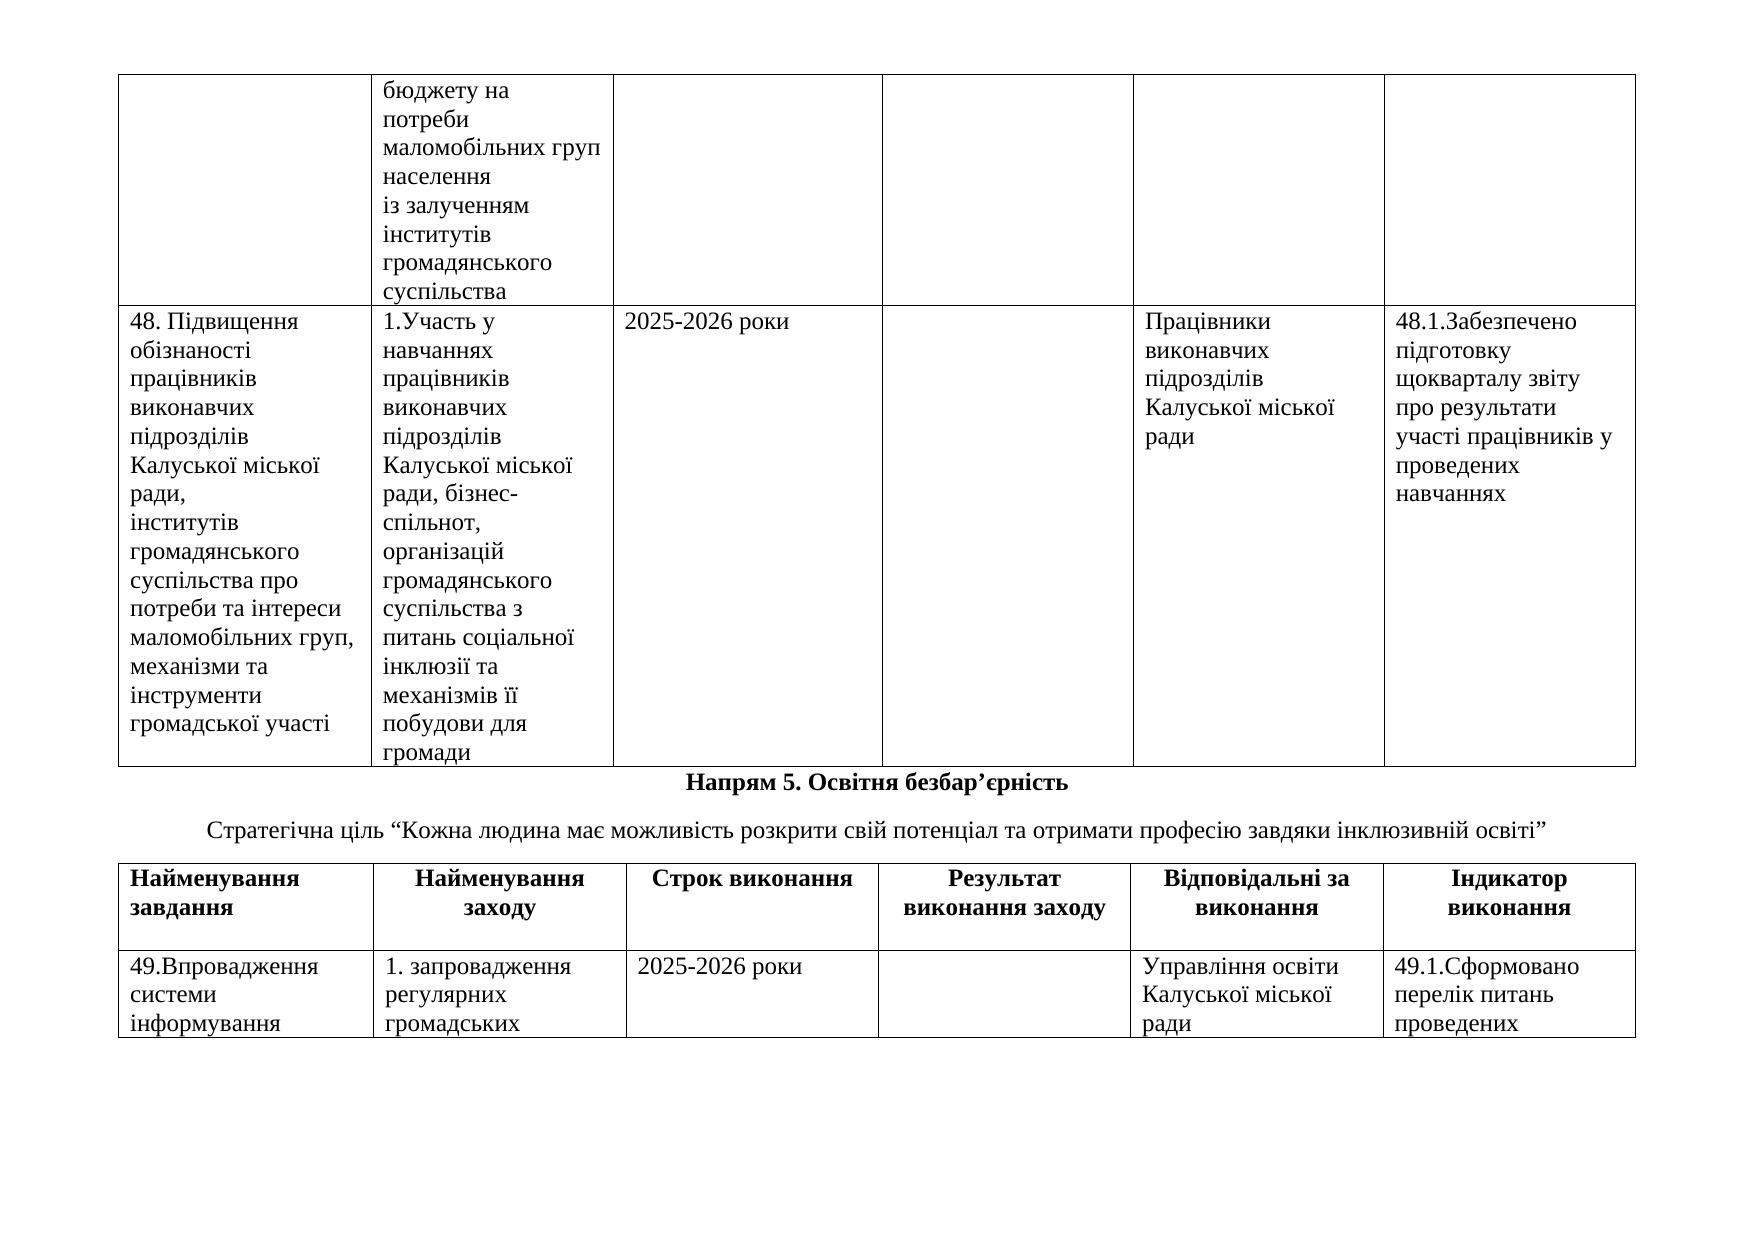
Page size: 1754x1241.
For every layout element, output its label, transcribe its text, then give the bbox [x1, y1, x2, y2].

table_cell [879, 951, 1130, 1037]
text Напрям 5. Освітня безбар’єрність [118, 767, 1636, 796]
table_header Найменування заходу [374, 864, 626, 950]
table_header Найменування завдання [119, 864, 373, 950]
table_cell [883, 306, 1133, 766]
table_cell [883, 75, 1133, 305]
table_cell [614, 75, 882, 305]
table_header Результат виконання заходу [879, 864, 1130, 950]
table_cell Працівники виконавчих підрозділів Калуської міської ради [1134, 306, 1384, 766]
table_cell 2025-2026 роки [614, 306, 882, 766]
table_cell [1385, 75, 1635, 305]
table_header Відповідальні за виконання [1131, 864, 1383, 950]
table_header Строк виконання [627, 864, 878, 950]
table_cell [1384, 951, 1635, 1037]
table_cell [119, 951, 373, 1037]
table_cell 48.1.Забезпечено підготовку щокварталу звіту про результати участі працівників у проведених навчаннях [1385, 306, 1635, 766]
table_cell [1131, 951, 1383, 1037]
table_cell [119, 75, 371, 305]
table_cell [1134, 75, 1384, 305]
table_header Індикатор виконання [1384, 864, 1635, 950]
text Стратегічна ціль “Кожна людина має можливість розкрити свій потенціал та отримати професію завдяки інклюзивній освіті” [118, 815, 1636, 843]
table_cell 2025-2026 роки [627, 951, 878, 1037]
table_cell 1.Участь у навчаннях працівників виконавчих підрозділів Калуської міської ради, бізнес-спільнот, організацій громадянського суспільства з питань соціальної інклюзії та механізмів її побудови для громади [372, 306, 613, 766]
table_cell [374, 951, 626, 1037]
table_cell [372, 75, 613, 305]
table_cell 48. Підвищення обізнаності працівників виконавчих підрозділів Калуської міської ради, інститутів громадянського суспільства про потреби та інтереси маломобільних груп, механізми та інструменти громадської участі [119, 306, 371, 766]
